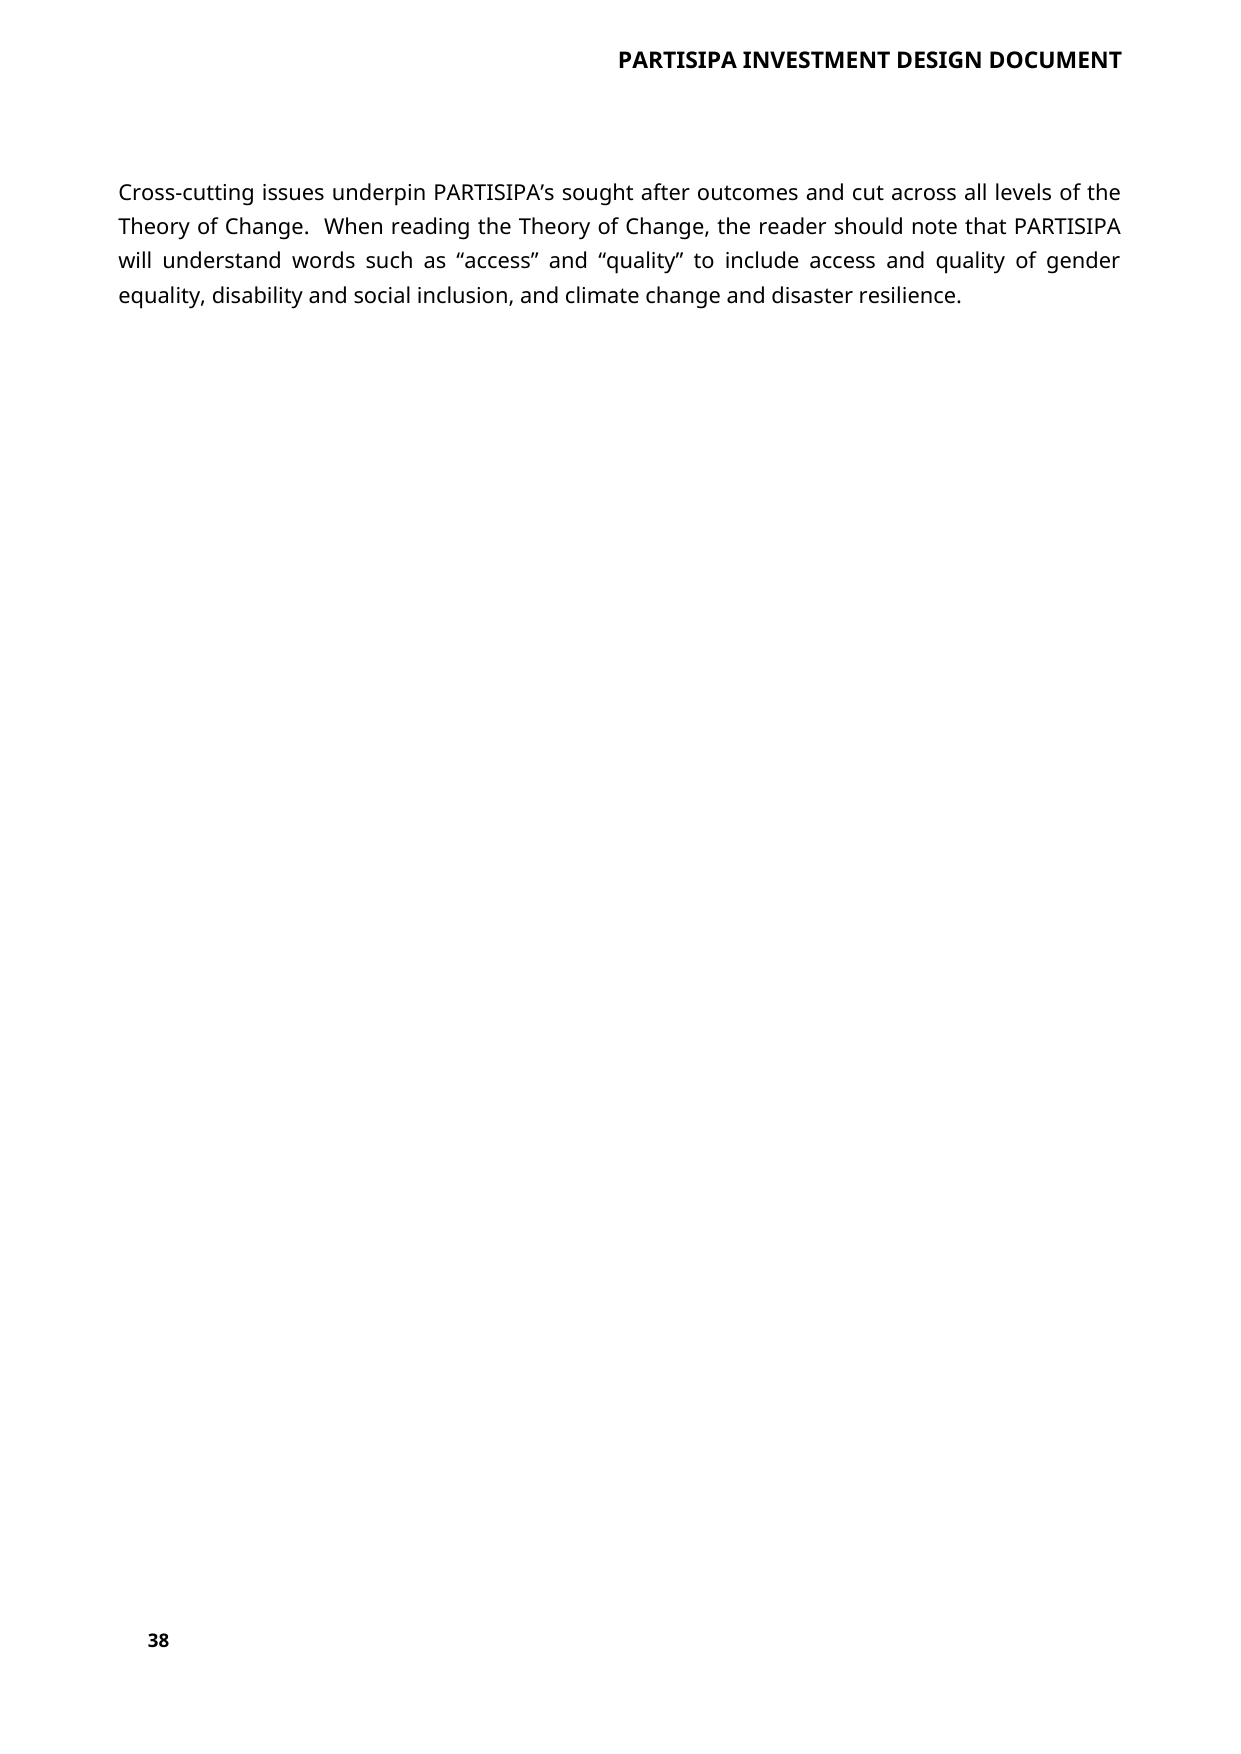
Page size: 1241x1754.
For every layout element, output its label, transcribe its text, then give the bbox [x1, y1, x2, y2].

text Cross-cutting issues underpin PARTISIPA’s sought after outcomes and cut across all levels of the Theory of Change. When reading the Theory of Change, the reader should note that PARTISIPA will understand words such as “access” and “quality” to include access and quality of gender equality, disability and social inclusion, and climate change and disaster resilience. [118, 177, 1122, 309]
